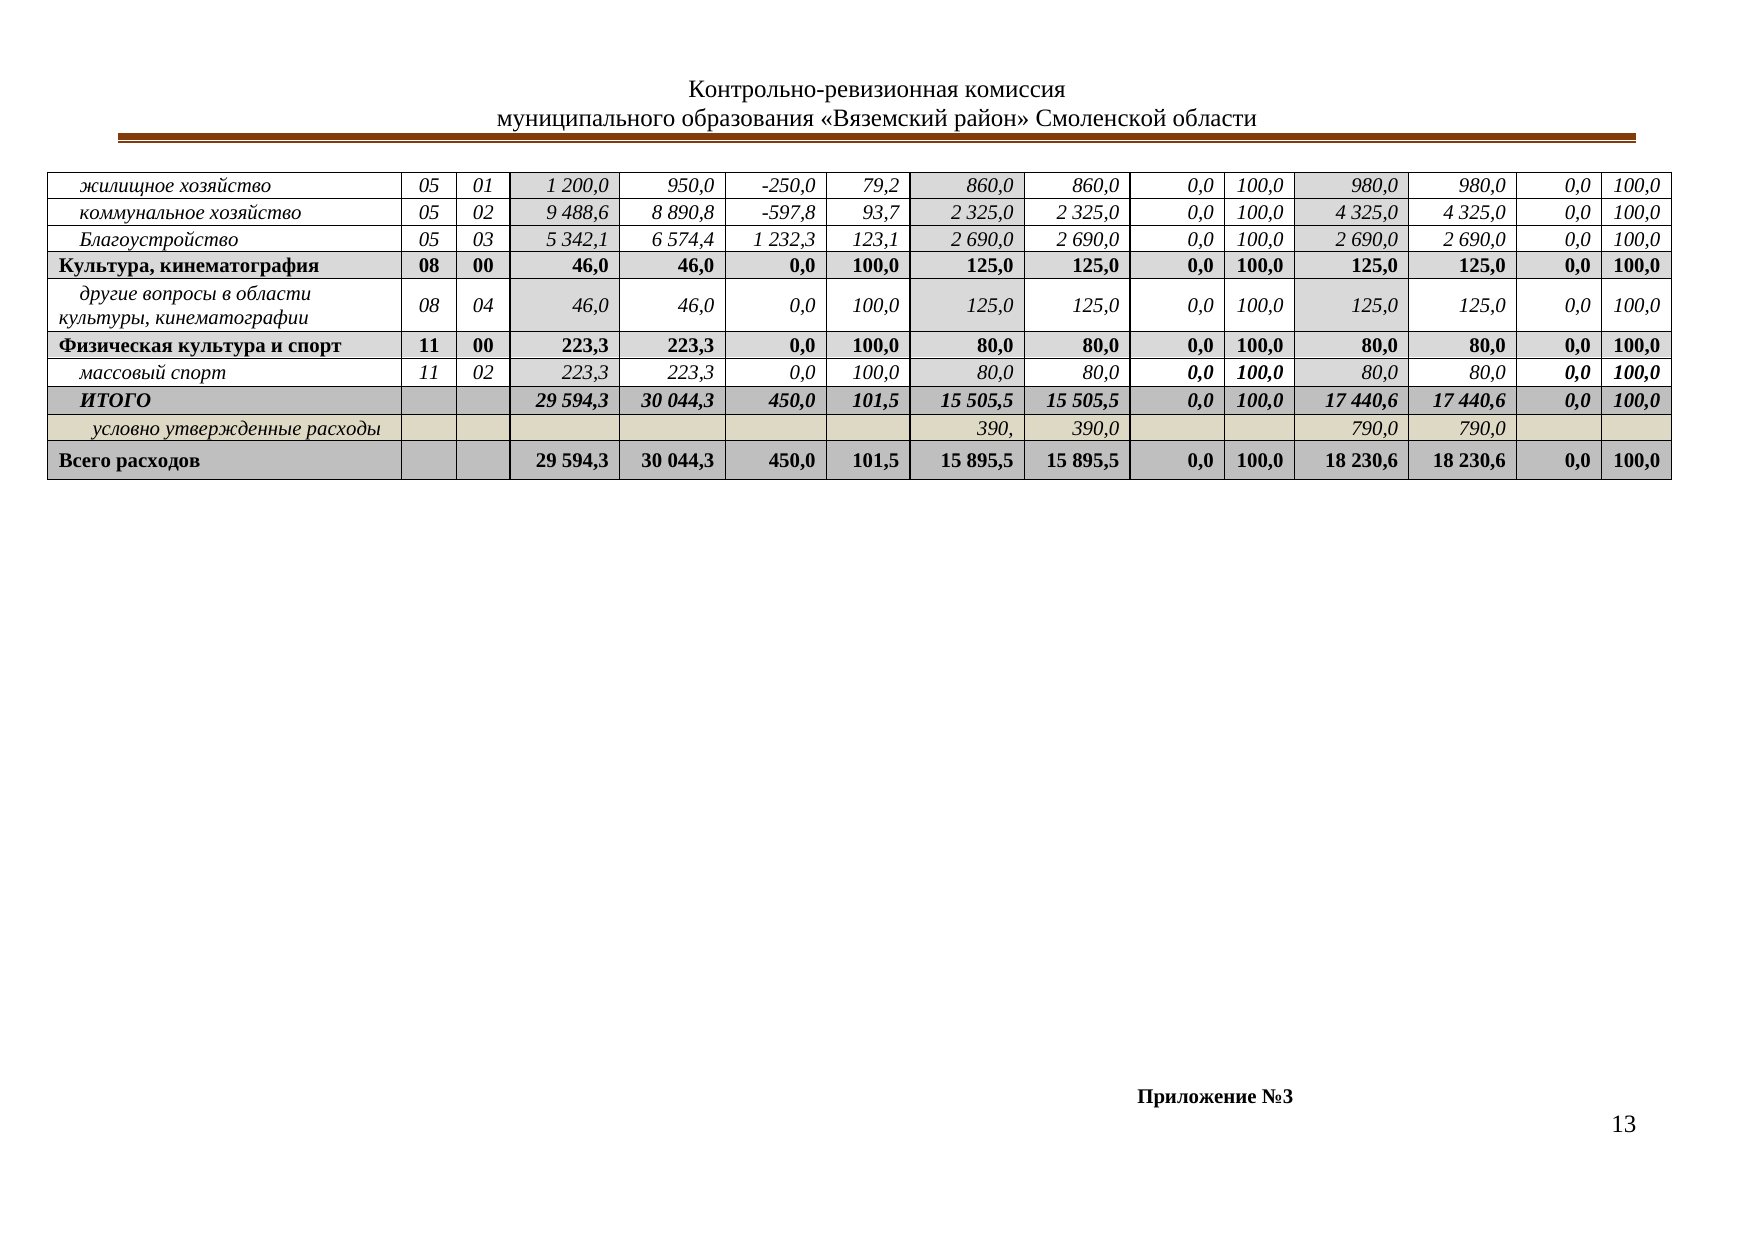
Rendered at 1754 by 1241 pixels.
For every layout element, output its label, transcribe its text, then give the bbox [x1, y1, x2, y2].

table_cell 5 342,1 [511, 226, 619, 251]
table_cell 18 230,6 [1409, 441, 1516, 479]
table_cell 100,0 [1602, 199, 1671, 225]
table_cell 100,0 [1225, 252, 1294, 278]
table_cell 9 488,6 [511, 199, 619, 225]
table_cell 125,0 [1295, 252, 1408, 278]
table_cell 125,0 [1025, 252, 1129, 278]
table_cell 100,0 [1225, 359, 1294, 386]
table_cell 0,0 [1517, 199, 1601, 225]
table_cell 29 594,3 [511, 441, 619, 479]
table_cell 0,0 [1131, 252, 1224, 278]
table_cell 29 594,3 [511, 387, 619, 414]
table_cell Культура, кинематография [48, 252, 401, 278]
table_cell 980,0 [1295, 173, 1408, 198]
table_cell 0,0 [726, 332, 826, 357]
table_cell 46,0 [620, 279, 725, 331]
text Приложение №3 [1137, 1084, 1624, 1108]
table_cell 125,0 [911, 279, 1024, 331]
table_cell [1602, 415, 1671, 440]
table_cell [457, 415, 509, 440]
table_cell 80,0 [1025, 359, 1129, 386]
table_cell 100,0 [1602, 387, 1671, 414]
table_cell [827, 415, 909, 440]
table_cell 0,0 [1517, 252, 1601, 278]
table_cell 4 325,0 [1409, 199, 1516, 225]
table_cell 80,0 [911, 332, 1024, 357]
table_cell 0,0 [726, 359, 826, 386]
table_cell 02 [457, 199, 509, 225]
table_cell 100,0 [1602, 252, 1671, 278]
table_cell другие вопросы в области культуры, кинематографии [48, 279, 401, 331]
table_cell [511, 415, 619, 440]
table_cell условно утвержденные расходы [48, 415, 401, 440]
table_cell 46,0 [511, 252, 619, 278]
table_cell 2 325,0 [911, 199, 1024, 225]
table_cell 125,0 [911, 252, 1024, 278]
table_cell 0,0 [1131, 226, 1224, 251]
table_cell 0,0 [1517, 226, 1601, 251]
table_cell 8 890,8 [620, 199, 725, 225]
table_cell 02 [457, 359, 509, 386]
table_cell 223,3 [511, 332, 619, 357]
table_cell [402, 415, 456, 440]
table_cell 100,0 [1225, 279, 1294, 331]
table_cell 05 [402, 199, 456, 225]
table_cell 0,0 [726, 252, 826, 278]
table_cell 450,0 [726, 441, 826, 479]
table_cell 125,0 [1409, 252, 1516, 278]
table_cell 223,3 [620, 332, 725, 357]
table_cell 123,1 [827, 226, 909, 251]
table_cell [726, 415, 826, 440]
table_cell [1517, 415, 1601, 440]
table_cell 0,0 [726, 279, 826, 331]
table_cell 80,0 [911, 359, 1024, 386]
table_cell 2 690,0 [1025, 226, 1129, 251]
table_cell 0,0 [1517, 173, 1601, 198]
table_cell 100,0 [1225, 226, 1294, 251]
table_cell 0,0 [1131, 441, 1224, 479]
table_cell 0,0 [1131, 173, 1224, 198]
table_cell [457, 387, 509, 414]
table_cell 100,0 [1602, 279, 1671, 331]
table_cell 2 690,0 [1409, 226, 1516, 251]
table_cell 11 [402, 359, 456, 386]
table_cell 790,0 [1409, 415, 1516, 440]
table_cell 125,0 [1025, 279, 1129, 331]
table_cell 790,0 [1295, 415, 1408, 440]
table_cell 1 200,0 [511, 173, 619, 198]
table_cell 80,0 [1409, 359, 1516, 386]
table_cell -597,8 [726, 199, 826, 225]
table_cell 125,0 [1295, 279, 1408, 331]
table_cell 46,0 [511, 279, 619, 331]
table_cell 2 325,0 [1025, 199, 1129, 225]
table_cell 4 325,0 [1295, 199, 1408, 225]
table_cell 860,0 [1025, 173, 1129, 198]
table_cell 2 690,0 [1295, 226, 1408, 251]
table_cell 100,0 [827, 279, 909, 331]
table_cell 0,0 [1131, 199, 1224, 225]
table_cell 03 [457, 226, 509, 251]
table_cell 05 [402, 173, 456, 198]
table_cell 223,3 [620, 359, 725, 386]
table_cell 100,0 [827, 359, 909, 386]
table_cell ИТОГО [48, 387, 401, 414]
table_cell [402, 441, 456, 479]
table_cell 08 [402, 279, 456, 331]
table_cell 6 574,4 [620, 226, 725, 251]
table_cell 100,0 [1602, 173, 1671, 198]
table_cell 101,5 [827, 387, 909, 414]
table_cell 0,0 [1131, 387, 1224, 414]
table_cell 0,0 [1131, 332, 1224, 357]
table_cell 30 044,3 [620, 387, 725, 414]
table_cell 100,0 [1225, 332, 1294, 357]
table_cell 01 [457, 173, 509, 198]
table_cell 100,0 [827, 332, 909, 357]
table_cell [1131, 415, 1224, 440]
table_cell 11 [402, 332, 456, 357]
table_cell 80,0 [1025, 332, 1129, 357]
table_cell 30 044,3 [620, 441, 725, 479]
table_cell 80,0 [1295, 332, 1408, 357]
table_cell 100,0 [1225, 199, 1294, 225]
table_cell 15 895,5 [1025, 441, 1129, 479]
table_cell 18 230,6 [1295, 441, 1408, 479]
table_cell [620, 415, 725, 440]
table_cell 223,3 [511, 359, 619, 386]
table_cell 15 505,5 [1025, 387, 1129, 414]
table_cell жилищное хозяйство [48, 173, 401, 198]
table_cell [457, 441, 509, 479]
table_cell 101,5 [827, 441, 909, 479]
table_cell 79,2 [827, 173, 909, 198]
table_cell 2 690,0 [911, 226, 1024, 251]
table_cell 0,0 [1517, 387, 1601, 414]
table_cell 100,0 [1602, 226, 1671, 251]
table_cell 100,0 [1225, 441, 1294, 479]
table_cell 0,0 [1517, 279, 1601, 331]
table_cell Всего расходов [48, 441, 401, 479]
table_cell 05 [402, 226, 456, 251]
table_cell 04 [457, 279, 509, 331]
table_cell 125,0 [1409, 279, 1516, 331]
table_cell массовый спорт [48, 359, 401, 386]
table_cell 00 [457, 252, 509, 278]
table_cell 450,0 [726, 387, 826, 414]
table_cell 17 440,6 [1295, 387, 1408, 414]
table_cell 860,0 [911, 173, 1024, 198]
table_cell 390,0 [1025, 415, 1129, 440]
table_cell 950,0 [620, 173, 725, 198]
table_cell [1225, 415, 1294, 440]
table_cell 80,0 [1295, 359, 1408, 386]
table_cell Благоустройство [48, 226, 401, 251]
table_cell 1 232,3 [726, 226, 826, 251]
table_cell 100,0 [1602, 441, 1671, 479]
table_cell коммунальное хозяйство [48, 199, 401, 225]
table_cell 390, [911, 415, 1024, 440]
table_cell 0,0 [1517, 359, 1601, 386]
table_cell 00 [457, 332, 509, 357]
table_cell 100,0 [827, 252, 909, 278]
table_cell 15 505,5 [911, 387, 1024, 414]
table_cell 15 895,5 [911, 441, 1024, 479]
table_cell 0,0 [1517, 441, 1601, 479]
table_cell -250,0 [726, 173, 826, 198]
table_cell 980,0 [1409, 173, 1516, 198]
table_cell [402, 387, 456, 414]
table_cell 46,0 [620, 252, 725, 278]
table_cell 08 [402, 252, 456, 278]
table_cell Физическая культура и спорт [48, 332, 401, 357]
table_cell 100,0 [1225, 387, 1294, 414]
table_cell 0,0 [1517, 332, 1601, 357]
table_cell 17 440,6 [1409, 387, 1516, 414]
table_cell 93,7 [827, 199, 909, 225]
table_cell 100,0 [1225, 173, 1294, 198]
table_cell 100,0 [1602, 359, 1671, 386]
table_cell 0,0 [1131, 359, 1224, 386]
table_cell 0,0 [1131, 279, 1224, 331]
table_cell 100,0 [1602, 332, 1671, 357]
table_cell 80,0 [1409, 332, 1516, 357]
